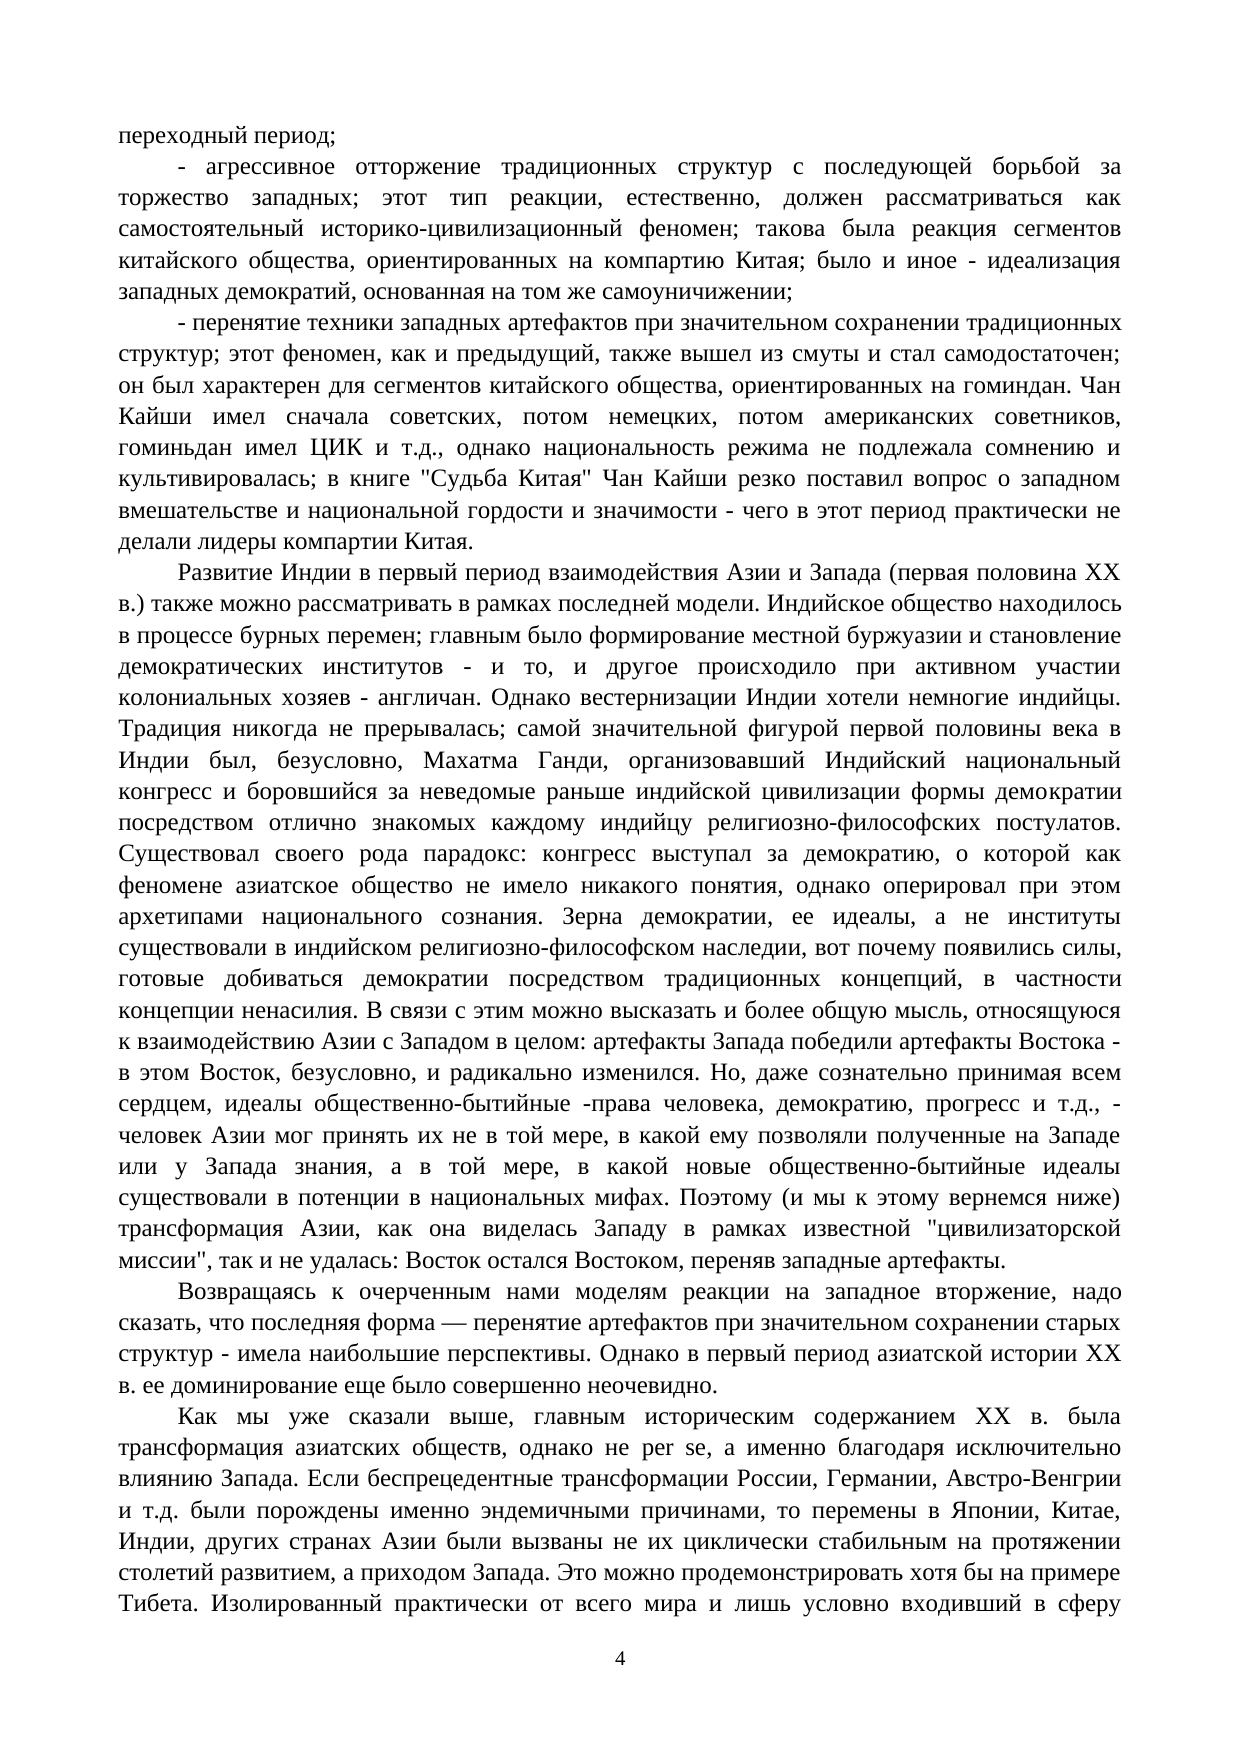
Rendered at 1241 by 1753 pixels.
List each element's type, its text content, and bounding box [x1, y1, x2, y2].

text Возвращаясь к очерченным нами моделям реакции на западное вторжение, надо сказать, что последняя форма — перенятие артефактов при значительном сохранении старых структур - имела наибольшие перспективы. Однако в первый период азиатской истории XX в. ее доминирование еще было совершенно неочевидно. [118, 1274, 1122, 1399]
text Развитие Индии в первый период взаимодействия Азии и Запада (первая половина XX в.) также можно рассматривать в рамках последней модели. Индийское общество находилось в процессе бурных перемен; главным было формирование местной буржуазии и становление демократических институтов - и то, и другое происходило при активном участии колониальных хозяев - англичан. Однако вестернизации Индии хотели немногие индийцы. Традиция никогда не прерывалась; самой значительной фигурой первой половины века в Индии был, безусловно, Махатма Ганди, организовавший Индийский национальный конгресс и боровшийся за неведомые раньше индийской цивилизации формы демократии посредством отлично знакомых каждому индийцу религиозно-философских постулатов. Существовал своего рода парадокс: конгресс выступал за демократию, о которой как феномене азиатское общество не имело никакого понятия, однако оперировал при этом архетипами национального сознания. Зерна демократии, ее идеалы, а не институты существовали в индийском религиозно-философском наследии, вот почему появились силы, готовые добиваться демократии посредством традиционных концепций, в частности концепции ненасилия. В связи с этим можно высказать и более общую мысль, относящуюся к взаимодействию Азии с Западом в целом: артефакты Запада победили артефакты Востока - в этом Восток, безусловно, и радикально изменился. Но, даже сознательно принимая всем сердцем, идеалы общественно-бытийные -права человека, демократию, прогресс и т.д., - человек Азии мог принять их не в той мере, в какой ему позволяли полученные на Западе или у Запада знания, а в той мере, в какой новые общественно-бытийные идеалы существовали в потенции в национальных мифах. Поэтому (и мы к этому вернемся ниже) трансформация Азии, как она виделась Западу в рамках известной "цивилизаторской миссии", так и не удалась: Восток остался Востоком, переняв западные артефакты. [118, 556, 1122, 1274]
text - агрессивное отторжение традиционных структур с последующей борьбой за торжество западных; этот тип реакции, естественно, должен рассматриваться как самостоятельный историко-цивилизационный феномен; такова была реакция сегментов китайского общества, ориентированных на компартию Китая; было и иное - идеализация западных демократий, основанная на том же самоуничижении; [118, 149, 1122, 306]
text - перенятие техники западных артефактов при значительном сохранении традиционных структур; этот феномен, как и предыдущий, также вышел из смуты и стал самодостаточен; он был характерен для сегментов китайского общества, ориентированных на гоминдан. Чан Кайши имел сначала советских, потом немецких, потом американских советников, гоминьдан имел ЦИК и т.д., однако национальность режима не подлежала сомнению и культивировалась; в книге "Судьба Китая" Чан Кайши резко поставил вопрос о западном вмешательстве и национальной гордости и значимости - чего в этот период практически не делали лидеры компартии Китая. [118, 306, 1122, 556]
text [118, 118, 1122, 149]
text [118, 1399, 1122, 1618]
